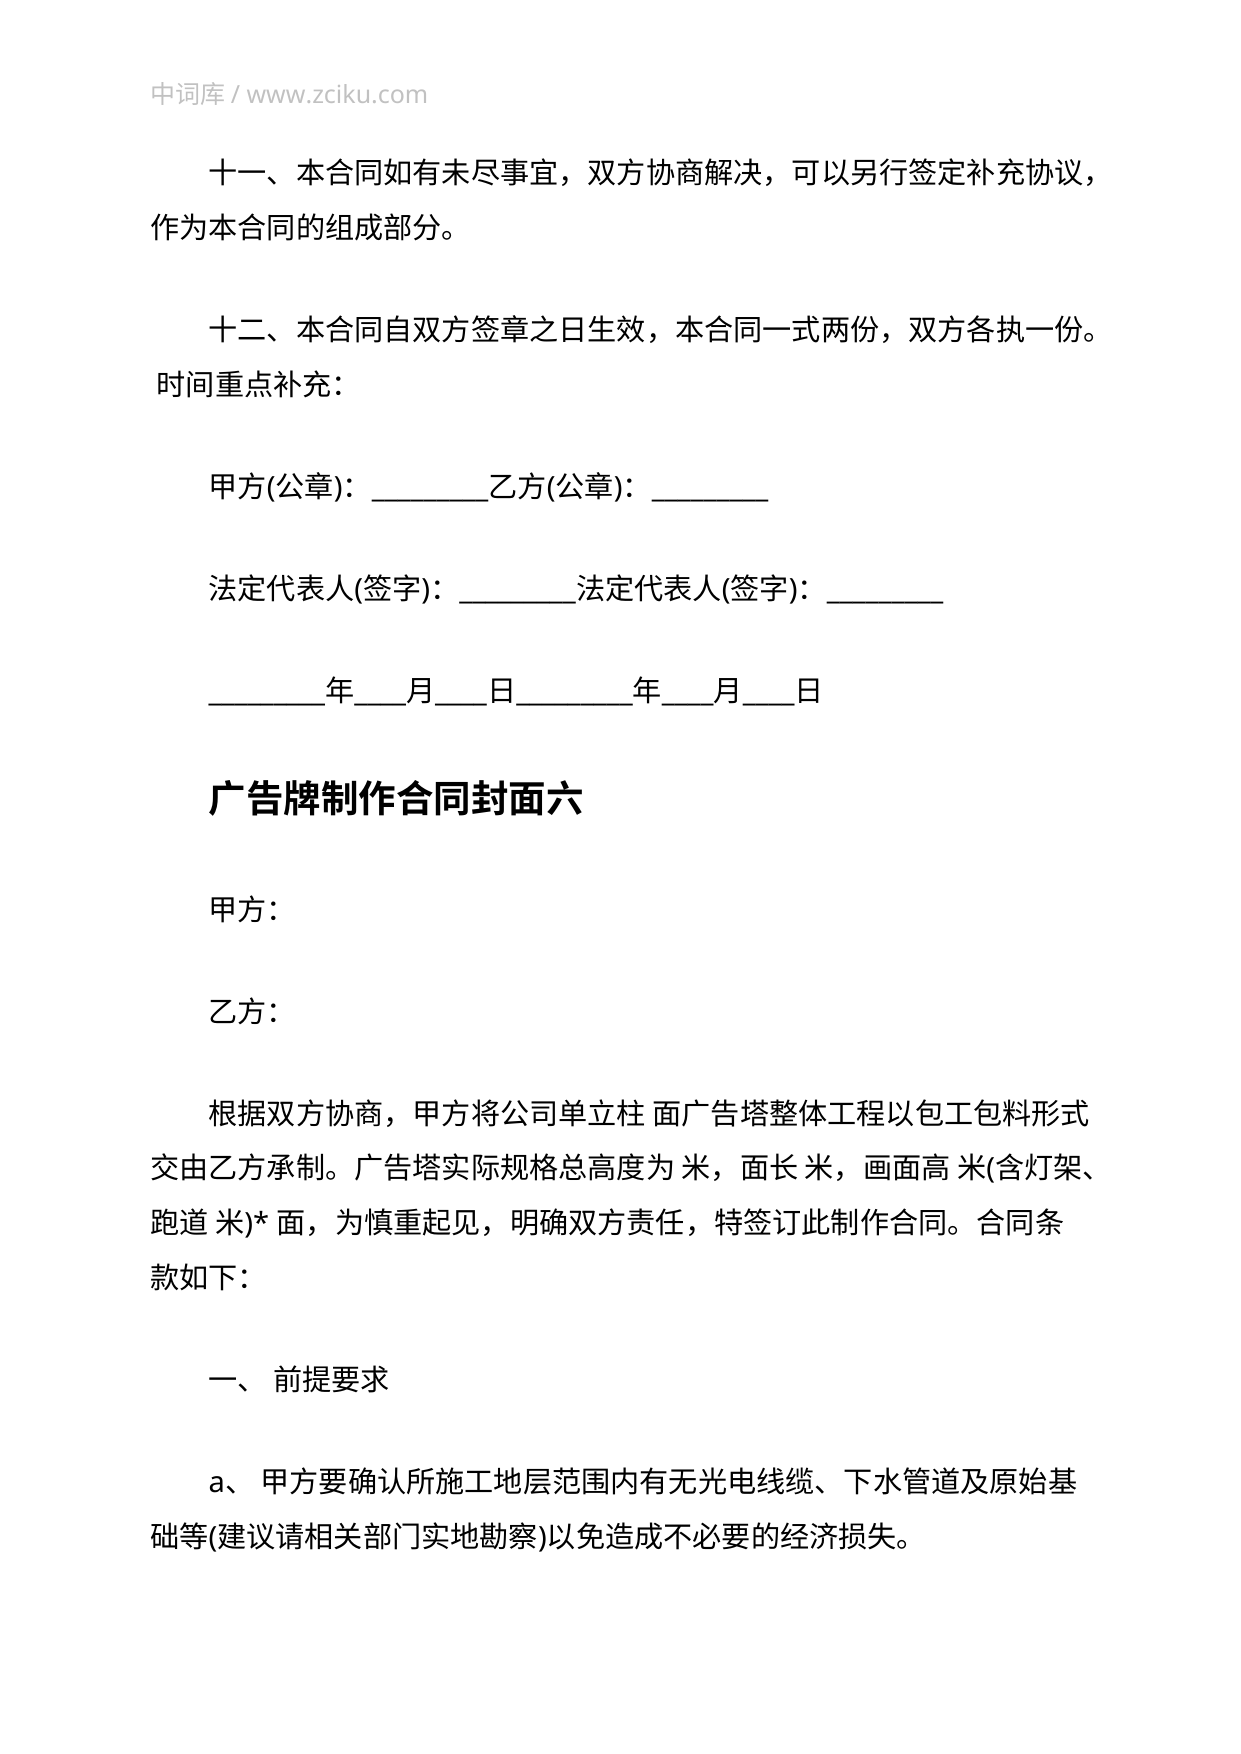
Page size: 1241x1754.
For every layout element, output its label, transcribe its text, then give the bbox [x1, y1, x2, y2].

text 甲方(公章)：_________乙方(公章)：_________ [150, 463, 1090, 506]
text 根据双方协商，甲方将公司单立柱 面广告塔整体工程以包工包料形式交由乙方承制。广告塔实际规格总高度为 米，面长 米，画面高 米(含灯架、跑道 米)* 面，为慎重起见，明确双方责任，特签订此制作合同。合同条款如下： [150, 1090, 1090, 1297]
text 法定代表人(签字)：_________法定代表人(签字)：_________ [150, 565, 1090, 608]
text _________年____月____日_________年____月____日 [150, 667, 1090, 710]
text 乙方： [150, 988, 1090, 1031]
text 十一、本合同如有未尽事宜，双方协商解决，可以另行签定补充协议，作为本合同的组成部分。 [150, 150, 1090, 247]
text 甲方： [150, 887, 1090, 929]
text 一、 前提要求 [150, 1357, 1090, 1399]
text 广告牌制作合同封面六 [150, 769, 1090, 823]
text a、 甲方要确认所施工地层范围内有无光电线缆、下水管道及原始基础等(建议请相关部门实地勘察)以免造成不必要的经济损失。 [150, 1459, 1090, 1556]
text 十二、本合同自双方签章之日生效，本合同一式两份，双方各执一份。 时间重点补充： [150, 307, 1090, 404]
